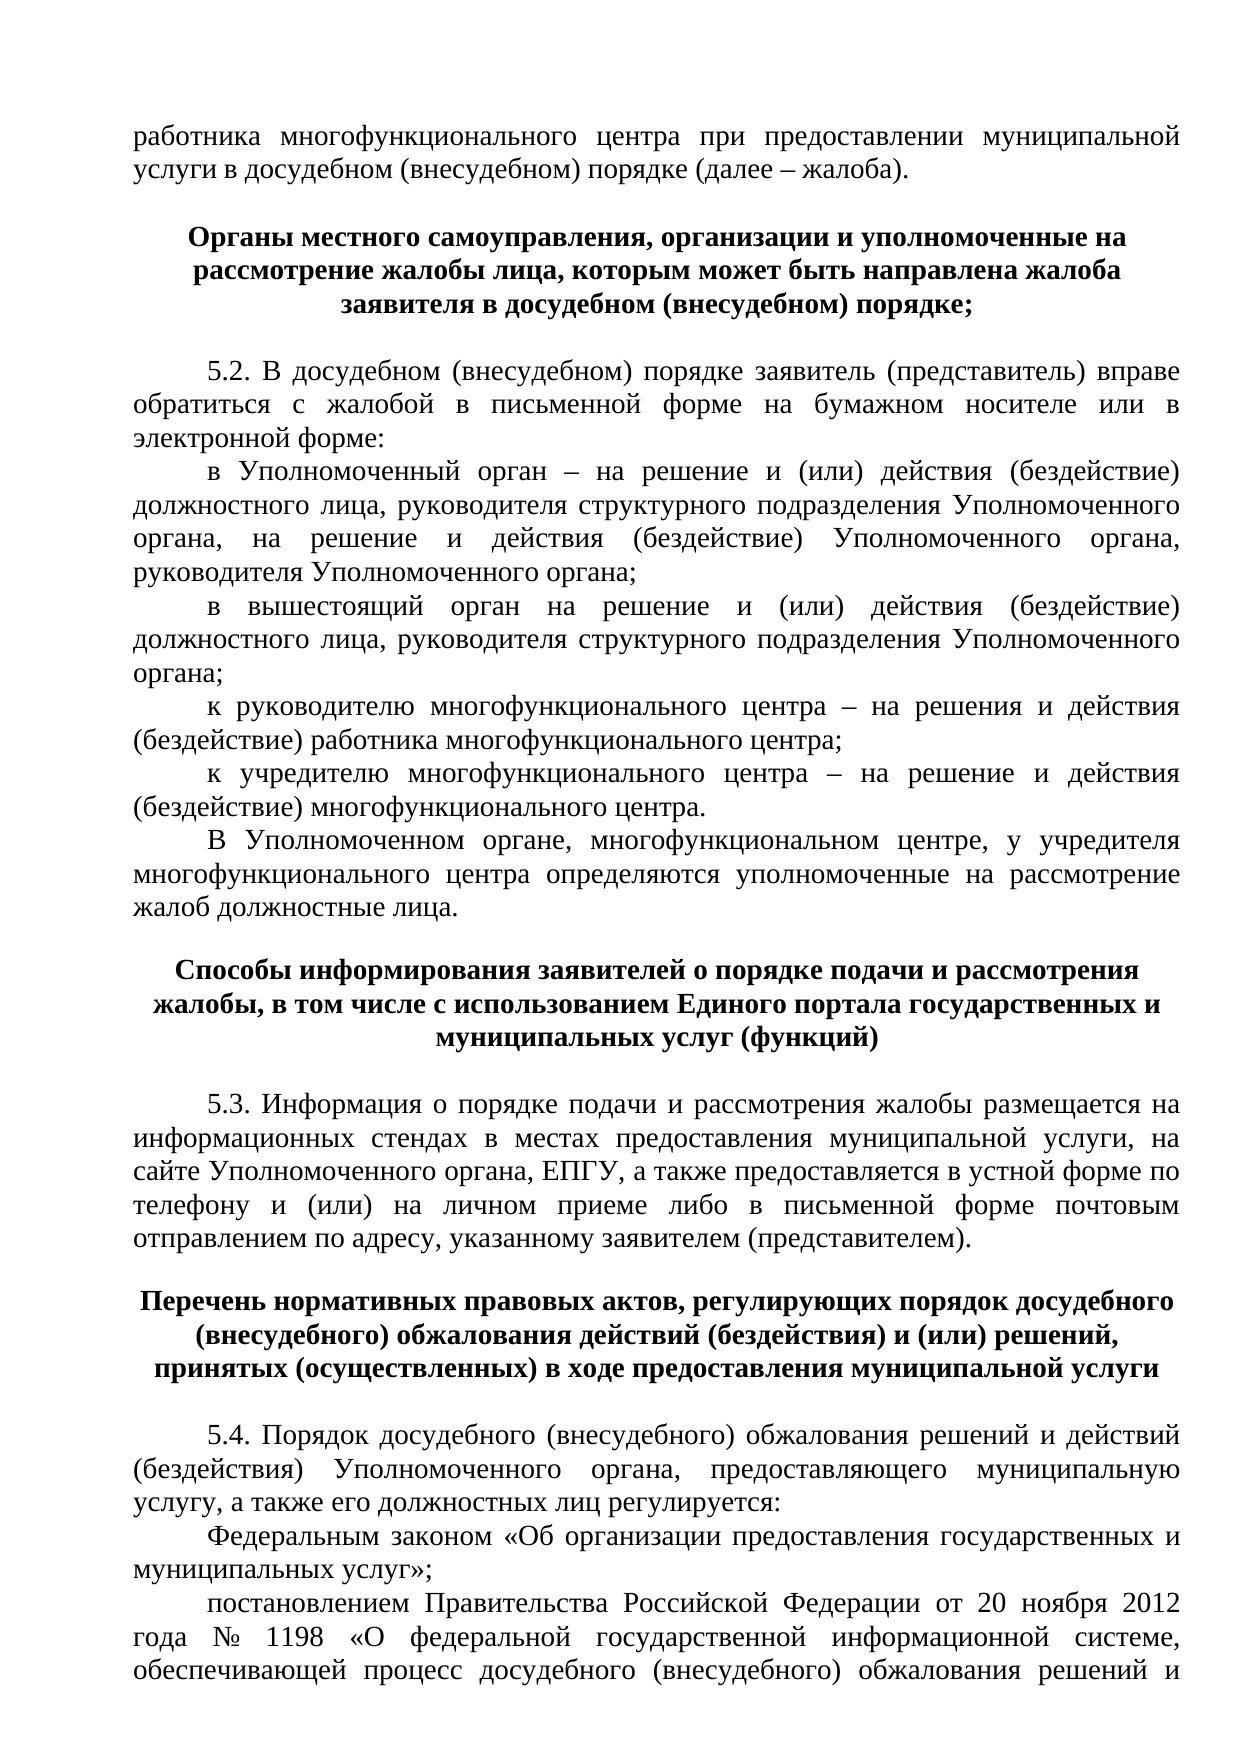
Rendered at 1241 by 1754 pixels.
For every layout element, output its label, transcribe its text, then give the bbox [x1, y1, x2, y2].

text Перечень нормативных правовых актов, регулирующих порядок досудебного (внесудебного) обжалования действий (бездействия) и (или) решений, принятых (осуществленных) в ходе предоставления муниципальной услуги [133, 1283, 1181, 1384]
text Федеральным законом «Об организации предоставления государственных и муниципальных услуг»; [133, 1518, 1181, 1585]
text 5.3. Информация о порядке подачи и рассмотрения жалобы размещается на информационных стендах в местах предоставления муниципальной услуги, на сайте Уполномоченного органа, ЕПГУ, а также предоставляется в устной форме по телефону и (или) на личном приеме либо в письменной форме почтовым отправлением по адресу, указанному заявителем (представителем). [133, 1086, 1181, 1254]
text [133, 1585, 1181, 1686]
text Способы информирования заявителей о порядке подачи и рассмотрения жалобы, в том числе с использованием Единого портала государственных и муниципальных услуг (функций) [133, 952, 1181, 1053]
text к руководителю многофункционального центра – на решения и действия (бездействие) работника многофункционального центра; [133, 688, 1181, 755]
text Органы местного самоуправления, организации и уполномоченные на рассмотрение жалобы лица, которым может быть направлена жалоба заявителя в досудебном (внесудебном) порядке; [133, 219, 1181, 319]
text в вышестоящий орган на решение и (или) действия (бездействие) должностного лица, руководителя структурного подразделения Уполномоченного органа; [133, 588, 1181, 688]
text в Уполномоченный орган – на решение и (или) действия (бездействие) должностного лица, руководителя структурного подразделения Уполномоченного органа, на решение и действия (бездействие) Уполномоченного органа, руководителя Уполномоченного органа; [133, 453, 1181, 588]
text 5.2. В досудебном (внесудебном) порядке заявитель (представитель) вправе обратиться с жалобой в письменной форме на бумажном носителе или в электронной форме: [133, 353, 1181, 453]
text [133, 118, 1181, 185]
text 5.4. Порядок досудебного (внесудебного) обжалования решений и действий (бездействия) Уполномоченного органа, предоставляющего муниципальную услугу, а также его должностных лиц регулируется: [133, 1417, 1181, 1518]
text В Уполномоченном органе, многофункциональном центре, у учредителя многофункционального центра определяются уполномоченные на рассмотрение жалоб должностные лица. [133, 822, 1181, 923]
text к учредителю многофункционального центра – на решение и действия (бездействие) многофункционального центра. [133, 755, 1181, 822]
